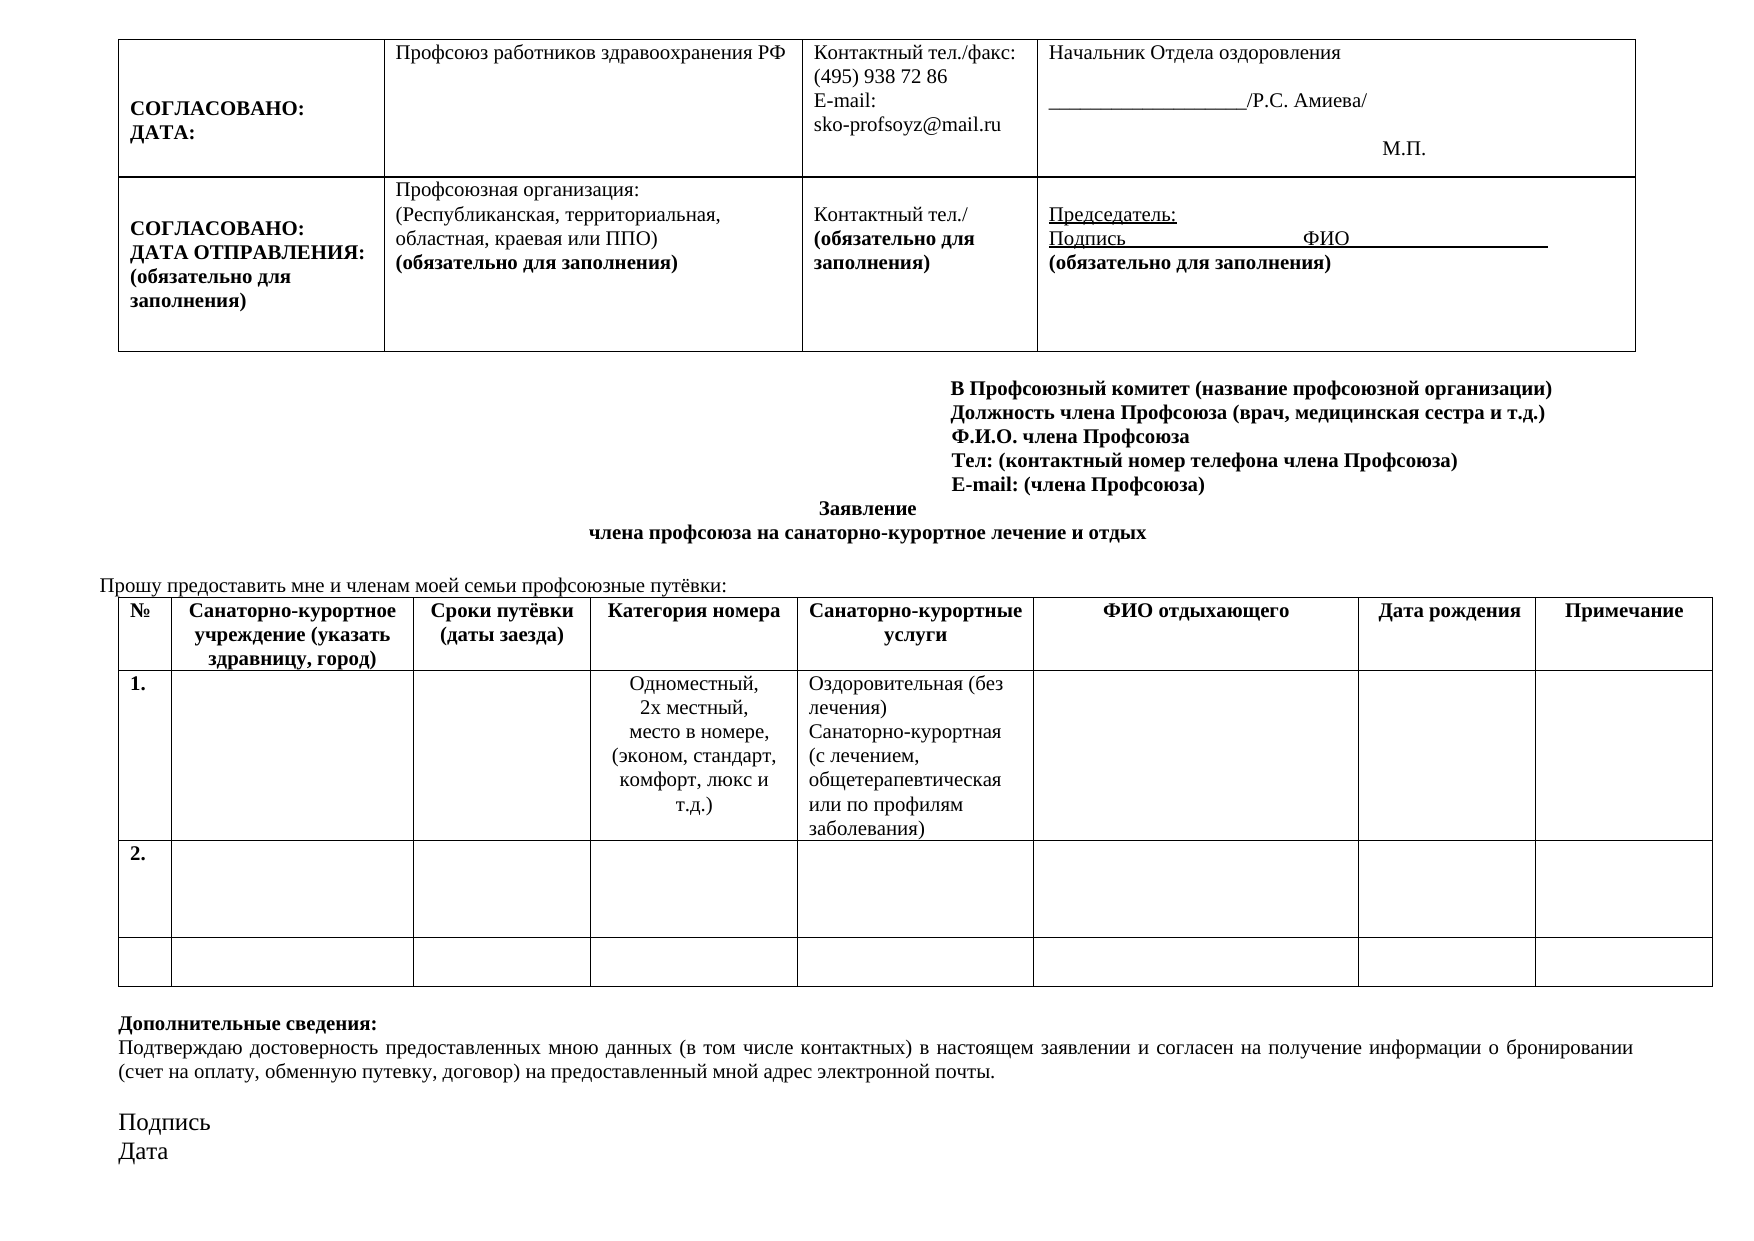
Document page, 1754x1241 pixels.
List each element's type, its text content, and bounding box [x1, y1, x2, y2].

table_cell [1536, 938, 1712, 986]
table_cell [172, 671, 413, 839]
table_header Санаторно-курортные услуги [798, 598, 1033, 670]
text Подпись [118, 1107, 1636, 1136]
table_cell [1359, 938, 1535, 986]
table_cell Контактный тел./ (обязательно для заполнения) [803, 178, 1037, 351]
table_cell [591, 841, 797, 937]
table_cell 1. [119, 671, 171, 839]
table_header Санаторно-курортное учреждение (указать здравницу, город) [172, 598, 413, 670]
table_cell [1034, 671, 1358, 839]
table_cell [414, 671, 590, 839]
table_cell Оздоровительная (без лечения) Санаторно-курортная (с лечением, общетерапевтическая или по профилям заболевания) [798, 671, 1033, 839]
table_cell [1034, 938, 1358, 986]
table_cell [1536, 841, 1712, 937]
text Прошу предоставить мне и членам моей семьи профсоюзные путёвки: [99, 573, 1636, 597]
text Дата [118, 1136, 1636, 1165]
table_cell [414, 841, 590, 937]
table_cell [1359, 671, 1535, 839]
text члена профсоюза на санаторно-курортное лечение и отдых [99, 520, 1636, 544]
table_header Категория номера [591, 598, 797, 670]
text E-mail: (члена Профсоюза) [118, 472, 1636, 496]
table_cell [798, 841, 1033, 937]
table_cell [591, 938, 797, 986]
table_header СОГЛАСОВАНО: ДАТА: [119, 40, 384, 176]
table_cell СОГЛАСОВАНО: ДАТА ОТПРАВЛЕНИЯ: (обязательно для заполнения) [119, 178, 384, 351]
table_cell [798, 938, 1033, 986]
table_cell [172, 938, 413, 986]
table_header Начальник Отдела оздоровления ___________________/Р.С. Амиева/ М.П. [1038, 40, 1635, 176]
table_header Контактный тел./факс: (495) 938 72 86 E-mail: sko-profsoyz@mail.ru [803, 40, 1037, 176]
table_header № [119, 598, 171, 670]
table_cell Одноместный, 2х местный, место в номере, (эконом, стандарт, комфорт, люкс и т.д.) [591, 671, 797, 839]
text Подтверждаю достоверность предоставленных мною данных (в том числе контактных) в настоящем заявлении и согласен на получение информации о бронировании (счет на оплату, обменную путевку, договор) на предоставленный мной адрес электронной почты. [118, 1035, 1636, 1083]
table_cell [1359, 841, 1535, 937]
table_header Дата рождения [1359, 598, 1535, 670]
table_header Примечание [1536, 598, 1712, 670]
table_cell Председатель: Подпись ФИО (обязательно для заполнения) [1038, 178, 1635, 351]
table_cell Профсоюзная организация: (Республиканская, территориальная, областная, краевая или ППО) (обязательно для заполнения) [385, 178, 802, 351]
table_cell [1536, 671, 1712, 839]
text Заявление [99, 496, 1636, 520]
table_cell [1034, 841, 1358, 937]
table_cell [172, 841, 413, 937]
table_header Профсоюз работников здравоохранения РФ [385, 40, 802, 176]
table_cell 2. [119, 841, 171, 937]
text Тел: (контактный номер телефона члена Профсоюза) [118, 448, 1636, 472]
table_cell [414, 938, 590, 986]
table_header Сроки путёвки (даты заезда) [414, 598, 590, 670]
text Должность члена Профсоюза (врач, медицинская сестра и т.д.) [118, 400, 1636, 424]
text В Профсоюзный комитет (название профсоюзной организации) [118, 376, 1636, 400]
table_header ФИО отдыхающего [1034, 598, 1358, 670]
table_cell [119, 938, 171, 986]
text Дополнительные сведения: [118, 1011, 1636, 1035]
text Ф.И.О. члена Профсоюза [118, 424, 1636, 448]
